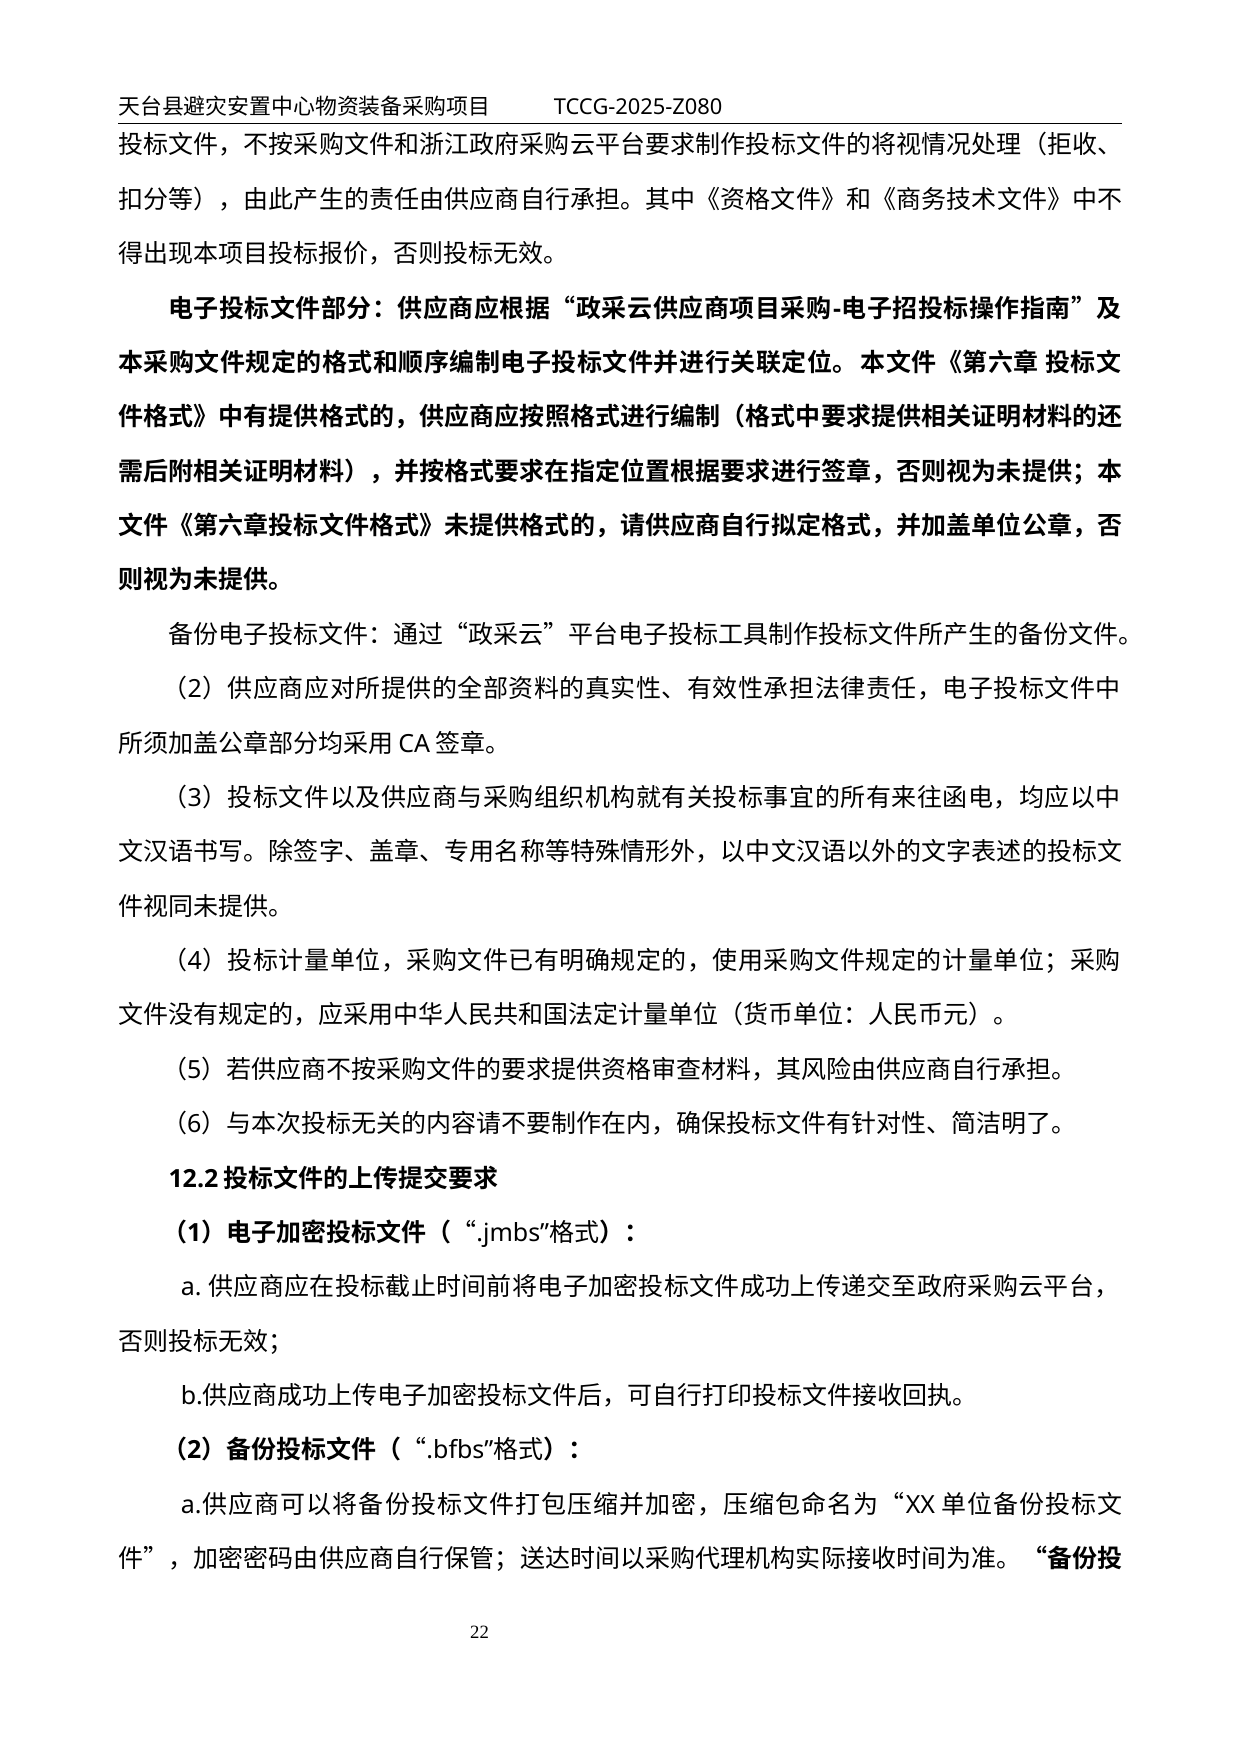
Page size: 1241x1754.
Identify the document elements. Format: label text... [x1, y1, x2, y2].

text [118, 125, 1122, 270]
text a. 供应商应在投标截止时间前将电子加密投标文件成功上传递交至政府采购云平台，否则投标无效； [118, 1267, 1122, 1357]
text （5）若供应商不按采购文件的要求提供资格审查材料，其风险由供应商自行承担。 [118, 1049, 1122, 1086]
text （4）投标计量单位，采购文件已有明确规定的，使用采购文件规定的计量单位；采购文件没有规定的，应采用中华人民共和国法定计量单位（货币单位：人民币元）。 [118, 941, 1122, 1031]
text （2）备份投标文件（“.bfbs”格式）： [118, 1430, 1122, 1466]
text （3）投标文件以及供应商与采购组织机构就有关投标事宜的所有来往函电，均应以中文汉语书写。除签字、盖章、专用名称等特殊情形外，以中文汉语以外的文字表述的投标文件视同未提供。 [118, 777, 1122, 922]
text b.供应商成功上传电子加密投标文件后，可自行打印投标文件接收回执。 [118, 1376, 1122, 1412]
text （6）与本次投标无关的内容请不要制作在内，确保投标文件有针对性、简洁明了。 [118, 1104, 1122, 1140]
text 备份电子投标文件：通过“政采云”平台电子投标工具制作投标文件所产生的备份文件。 [118, 614, 1122, 651]
text （2）供应商应对所提供的全部资料的真实性、有效性承担法律责任，电子投标文件中所须加盖公章部分均采用CA签章。 [118, 669, 1122, 759]
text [118, 1484, 1122, 1575]
text 12.2投标文件的上传提交要求 [118, 1158, 1122, 1194]
text 电子投标文件部分：供应商应根据“政采云供应商项目采购-电子招投标操作指南”及本采购文件规定的格式和顺序编制电子投标文件并进行关联定位。本文件《第六章 投标文件格式》中有提供格式的，供应商应按照格式进行编制（格式中要求提供相关证明材料的还需后附相关证明材料），并按格式要求在指定位置根据要求进行签章，否则视为未提供；本文件《第六章投标文件格式》未提供格式的，请供应商自行拟定格式，并加盖单位公章，否则视为未提供。 [118, 288, 1122, 596]
text （1）电子加密投标文件（“.jmbs”格式）： [118, 1212, 1122, 1249]
